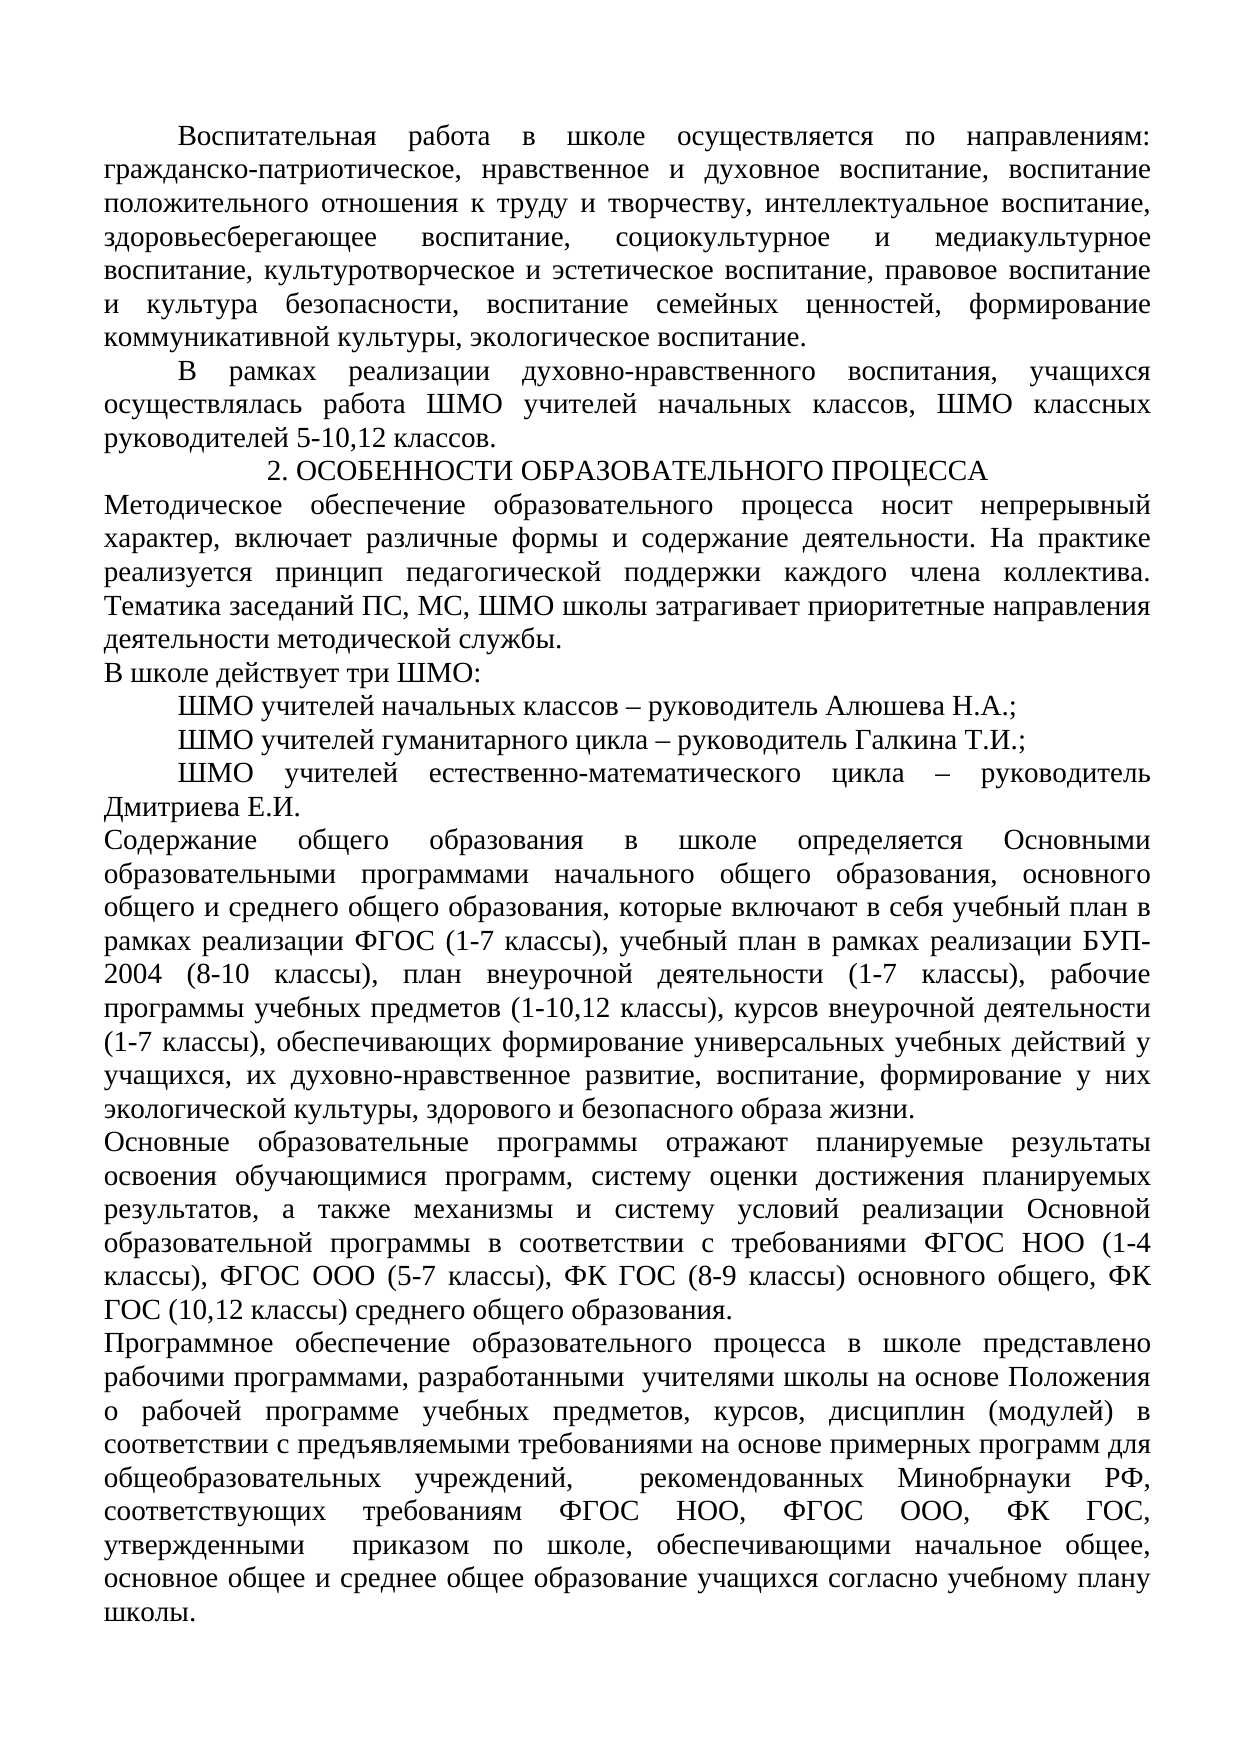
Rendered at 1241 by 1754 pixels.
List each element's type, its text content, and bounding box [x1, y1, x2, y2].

text Основные образовательные программы отражают планируемые результаты освоения обучающимися программ, систему оценки достижения планируемых результатов, а также механизмы и систему условий реализации Основной образовательной программы в соответствии с требованиями ФГОС НОО (1-4 классы), ФГОС ООО (5-7 классы), ФК ГОС (8-9 классы) основного общего, ФК ГОС (10,12 классы) среднего общего образования. [103, 1124, 1152, 1326]
text В школе действует три ШМО: [103, 655, 1152, 688]
text  ШМО учителей естественно-математического цикла – руководитель Дмитриева Е.И. [103, 755, 1152, 822]
text Содержание общего образования в школе определяется Основными образовательными программами начального общего образования, основного общего и среднего общего образования, которые включают в себя учебный план в рамках реализации ФГОС (1-7 классы), учебный план в рамках реализации БУП-2004 (8-10 классы), план внеурочной деятельности (1-7 классы), рабочие программы учебных предметов (1-10,12 классы), курсов внеурочной деятельности (1-7 классы), обеспечивающих формирование универсальных учебных действий у учащихся, их духовно-нравственное развитие, воспитание, формирование у них экологической культуры, здорового и безопасного образа жизни. [103, 822, 1152, 1124]
text В рамках реализации духовно-нравственного воспитания, учащихся осуществлялась работа ШМО учителей начальных классов, ШМО классных руководителей 5-10,12 классов. [103, 353, 1152, 453]
text  ШМО учителей начальных классов – руководитель Алюшева Н.А.; [103, 688, 1152, 722]
text 2. ОСОБЕННОСТИ ОБРАЗОВАТЕЛЬНОГО ПРОЦЕССА [103, 453, 1152, 487]
text  ШМО учителей гуманитарного цикла – руководитель Галкина Т.И.; [103, 722, 1152, 755]
text Методическое обеспечение образовательного процесса носит непрерывный характер, включает различные формы и содержание деятельности. На практике реализуется принцип педагогической поддержки каждого члена коллектива. Тематика заседаний ПС, МС, ШМО школы затрагивает приоритетные направления деятельности методической службы. [103, 487, 1152, 655]
text Программное обеспечение образовательного процесса в школе представлено рабочими программами, разработанными учителями школы на основе Положения о рабочей программе учебных предметов, курсов, дисциплин (модулей) в соответствии с предъявляемыми требованиями на основе примерных программ для общеобразовательных учреждений, рекомендованных Минобрнауки РФ, соответствующих требованиям ФГОС НОО, ФГОС ООО, ФК ГОС, утвержденными приказом по школе, обеспечивающими начальное общее, основное общее и среднее общее образование учащихся согласно учебному плану школы. [103, 1326, 1152, 1627]
text Воспитательная работа в школе осуществляется по направлениям: гражданско-патриотическое, нравственное и духовное воспитание, воспитание положительного отношения к труду и творчеству, интеллектуальное воспитание, здоровьесберегающее воспитание, социокультурное и медиакультурное воспитание, культуротворческое и эстетическое воспитание, правовое воспитание и культура безопасности, воспитание семейных ценностей, формирование коммуникативной культуры, экологическое воспитание. [103, 118, 1152, 353]
